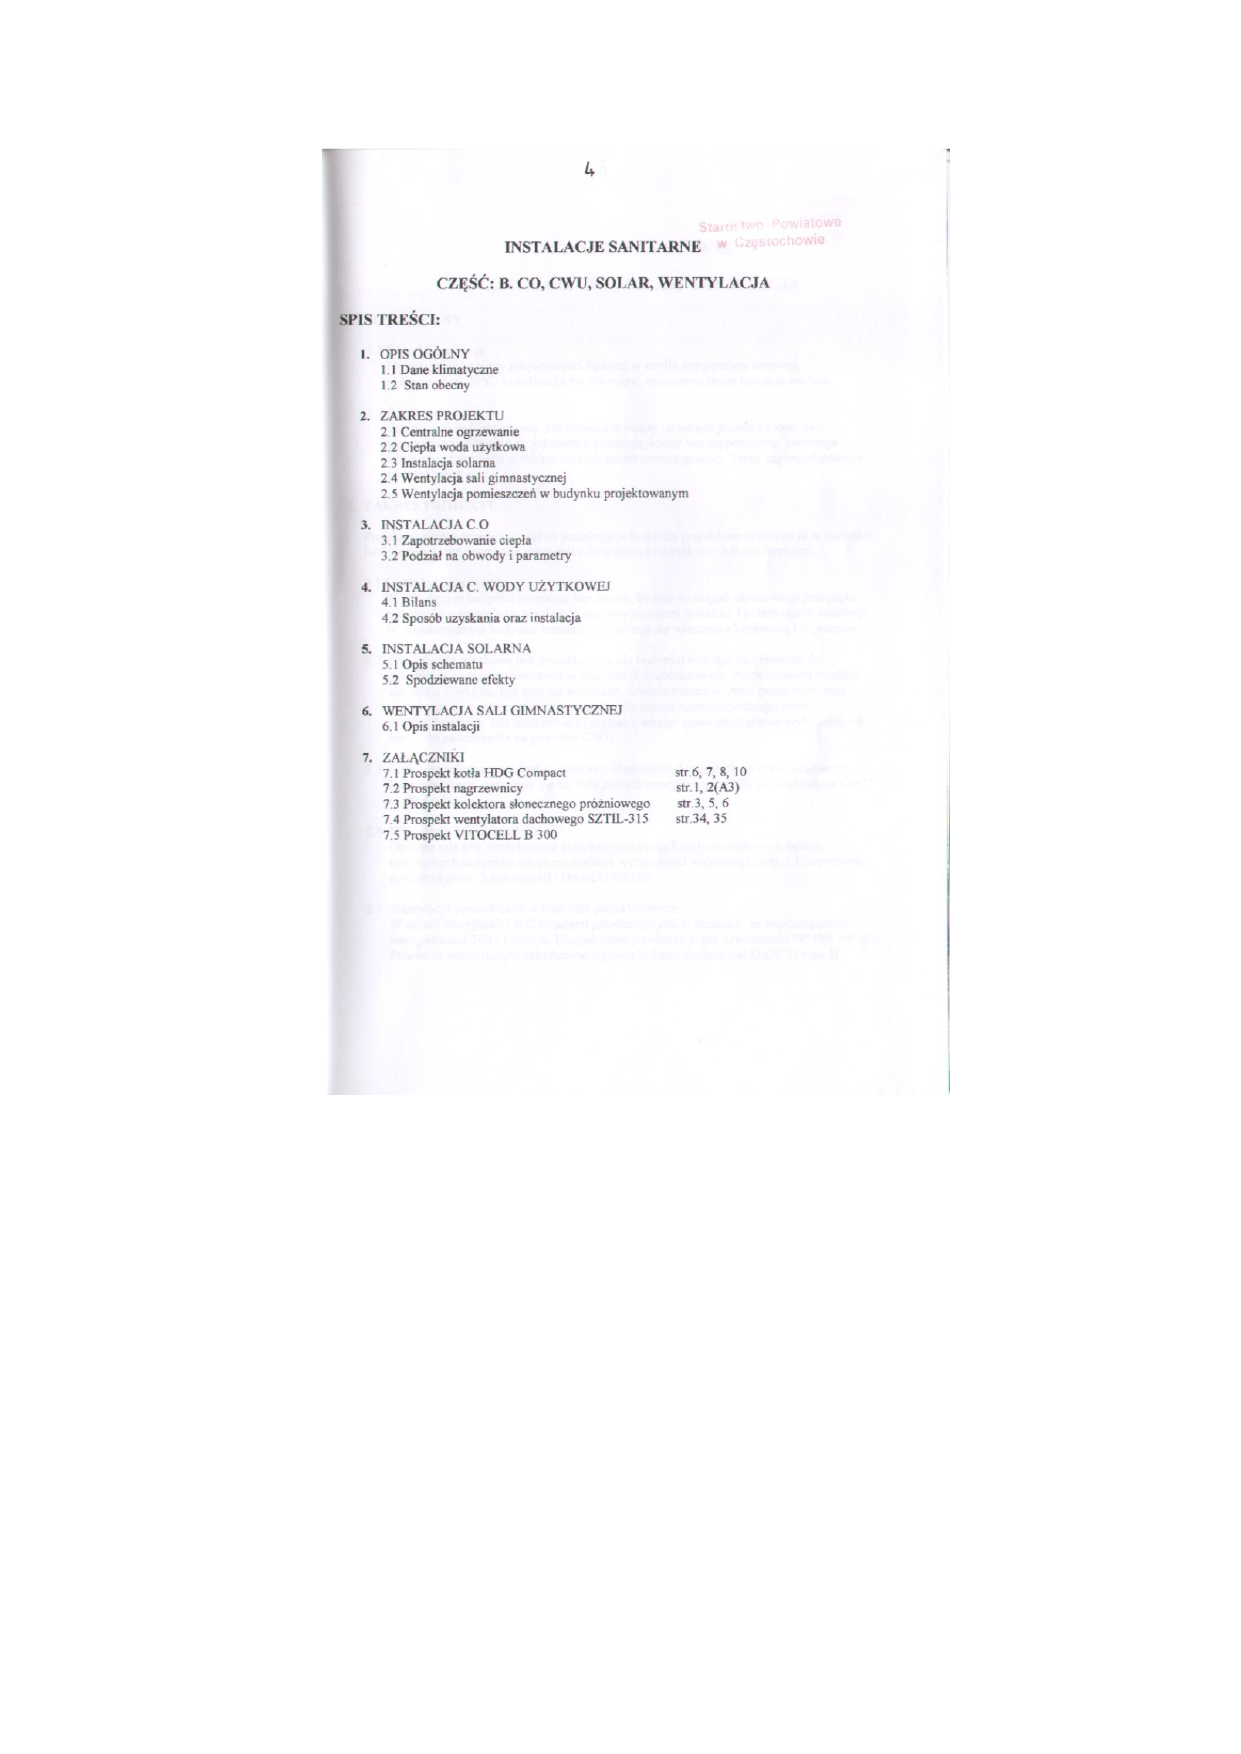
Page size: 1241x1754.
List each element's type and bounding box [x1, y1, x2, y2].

picture [322, 150, 950, 1095]
